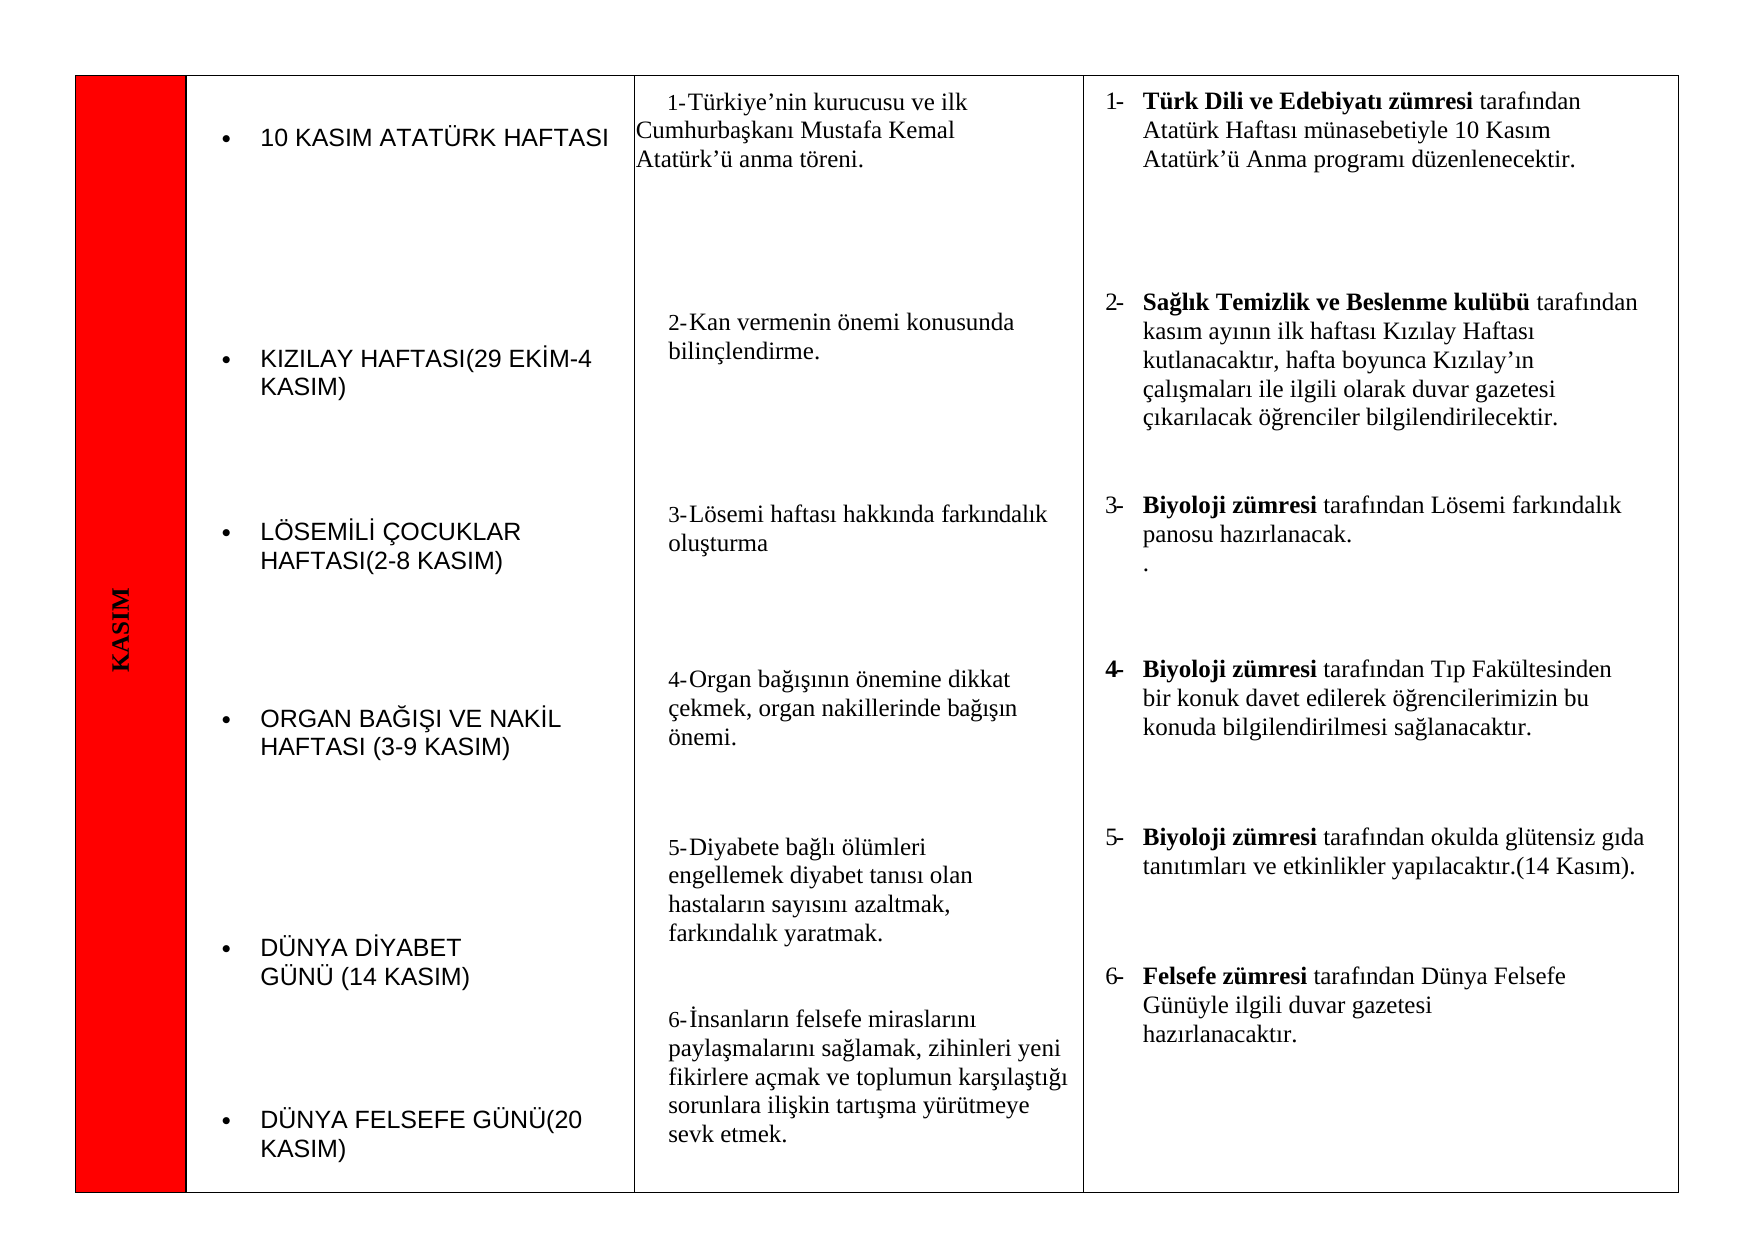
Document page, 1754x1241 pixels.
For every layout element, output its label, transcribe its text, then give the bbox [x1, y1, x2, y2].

table_header KASIM [76, 76, 185, 1192]
table_header Türkiye’nin kurucusu ve ilk Cumhurbaşkanı Mustafa Kemal Atatürk’ü anma töreni. Kan vermenin önemi konusunda bilinçlendirme. Lösemi haftası hakkında farkındalık oluşturma Organ bağışının önemine dikkat çekmek, organ nakillerinde bağışın önemi. Diyabete bağlı ölümleri engellemek diyabet tanısı olan hastaların sayısını azaltmak, farkındalık yaratmak. İnsanların felsefe miraslarını paylaşmalarını sağlamak, zihinleri yeni fikirlere açmak ve toplumun karşılaştığı sorunlara ilişkin tartışma yürütmeye sevk etmek. [635, 76, 1083, 1192]
table_header Türk Dili ve Edebiyatı zümresi tarafından Atatürk Haftası münasebetiyle 10 Kasım Atatürk’ü Anma programı düzenlenecektir. Sağlık Temizlik ve Beslenme kulübü tarafından kasım ayının ilk haftası Kızılay Haftası kutlanacaktır, hafta boyunca Kızılay’ın çalışmaları ile ilgili olarak duvar gazetesi çıkarılacak öğrenciler bilgilendirilecektir. Biyoloji zümresi tarafından Lösemi farkındalık panosu hazırlanacak. . Biyoloji zümresi tarafından Tıp Fakültesinden bir konuk davet edilerek öğrencilerimizin bu konuda bilgilendirilmesi sağlanacaktır. Biyoloji zümresi tarafından okulda glütensiz gıda tanıtımları ve etkinlikler yapılacaktır.(14 Kasım). Felsefe zümresi tarafından Dünya Felsefe Günüyle ilgili duvar gazetesi hazırlanacaktır. [1084, 76, 1678, 1192]
table_header 10 KASIM ATATÜRK HAFTASI KIZILAY HAFTASI(29 EKİM-4 KASIM) LÖSEMİLİ ÇOCUKLAR HAFTASI(2-8 KASIM) ORGAN BAĞIŞI VE NAKİL HAFTASI (3-9 KASIM) DÜNYA DİYABET GÜNÜ (14 KASIM) DÜNYA FELSEFE GÜNÜ(20 KASIM) [187, 76, 634, 1192]
